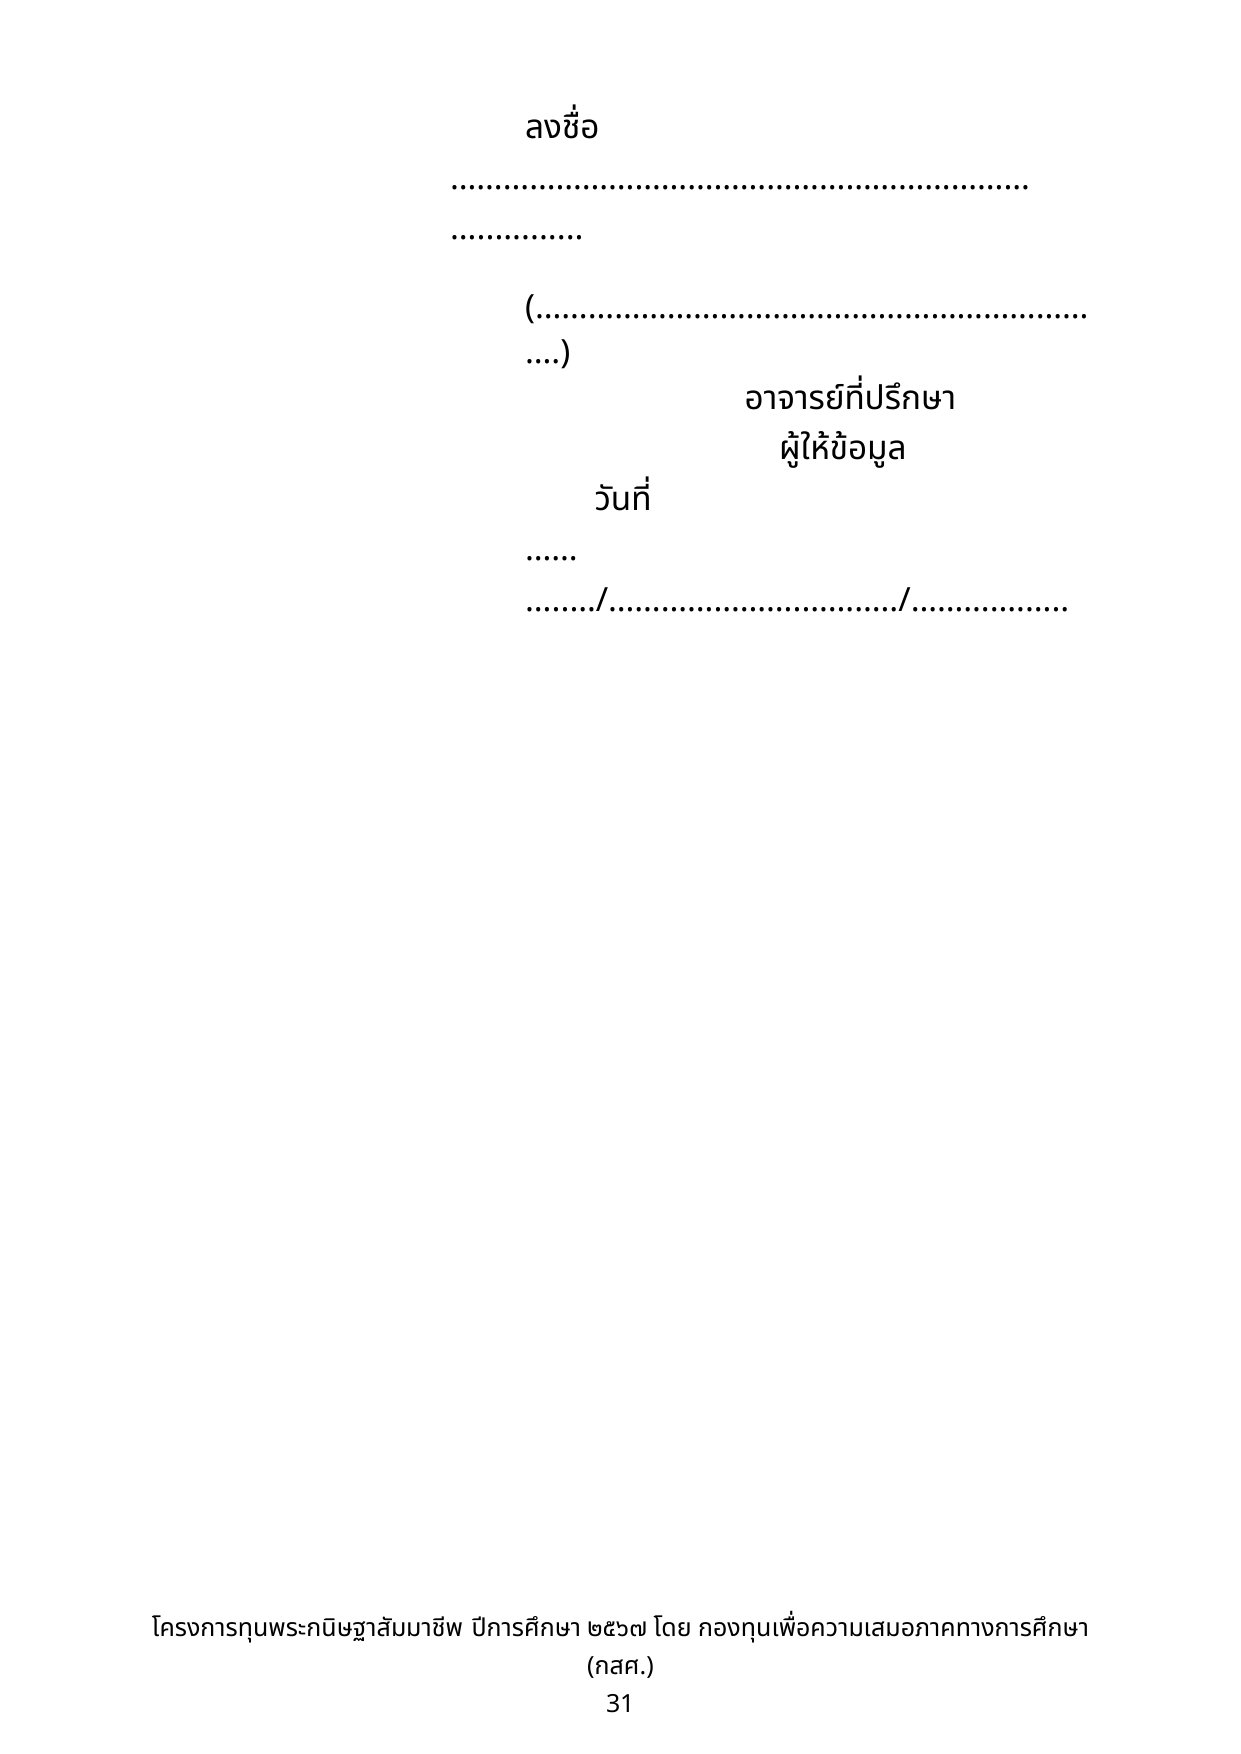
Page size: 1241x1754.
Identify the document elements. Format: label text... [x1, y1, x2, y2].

text ผู้ให้ข้อมูล [525, 424, 1090, 474]
text อาจารย์ที่ปรึกษา [525, 374, 1090, 424]
text (………………………………………………………….) [525, 255, 1090, 374]
text ลงชื่อ ……………………………………………………………............ [450, 103, 1090, 255]
text วันที่ ………..…/………………….…….…./……….…….. [525, 474, 1090, 626]
